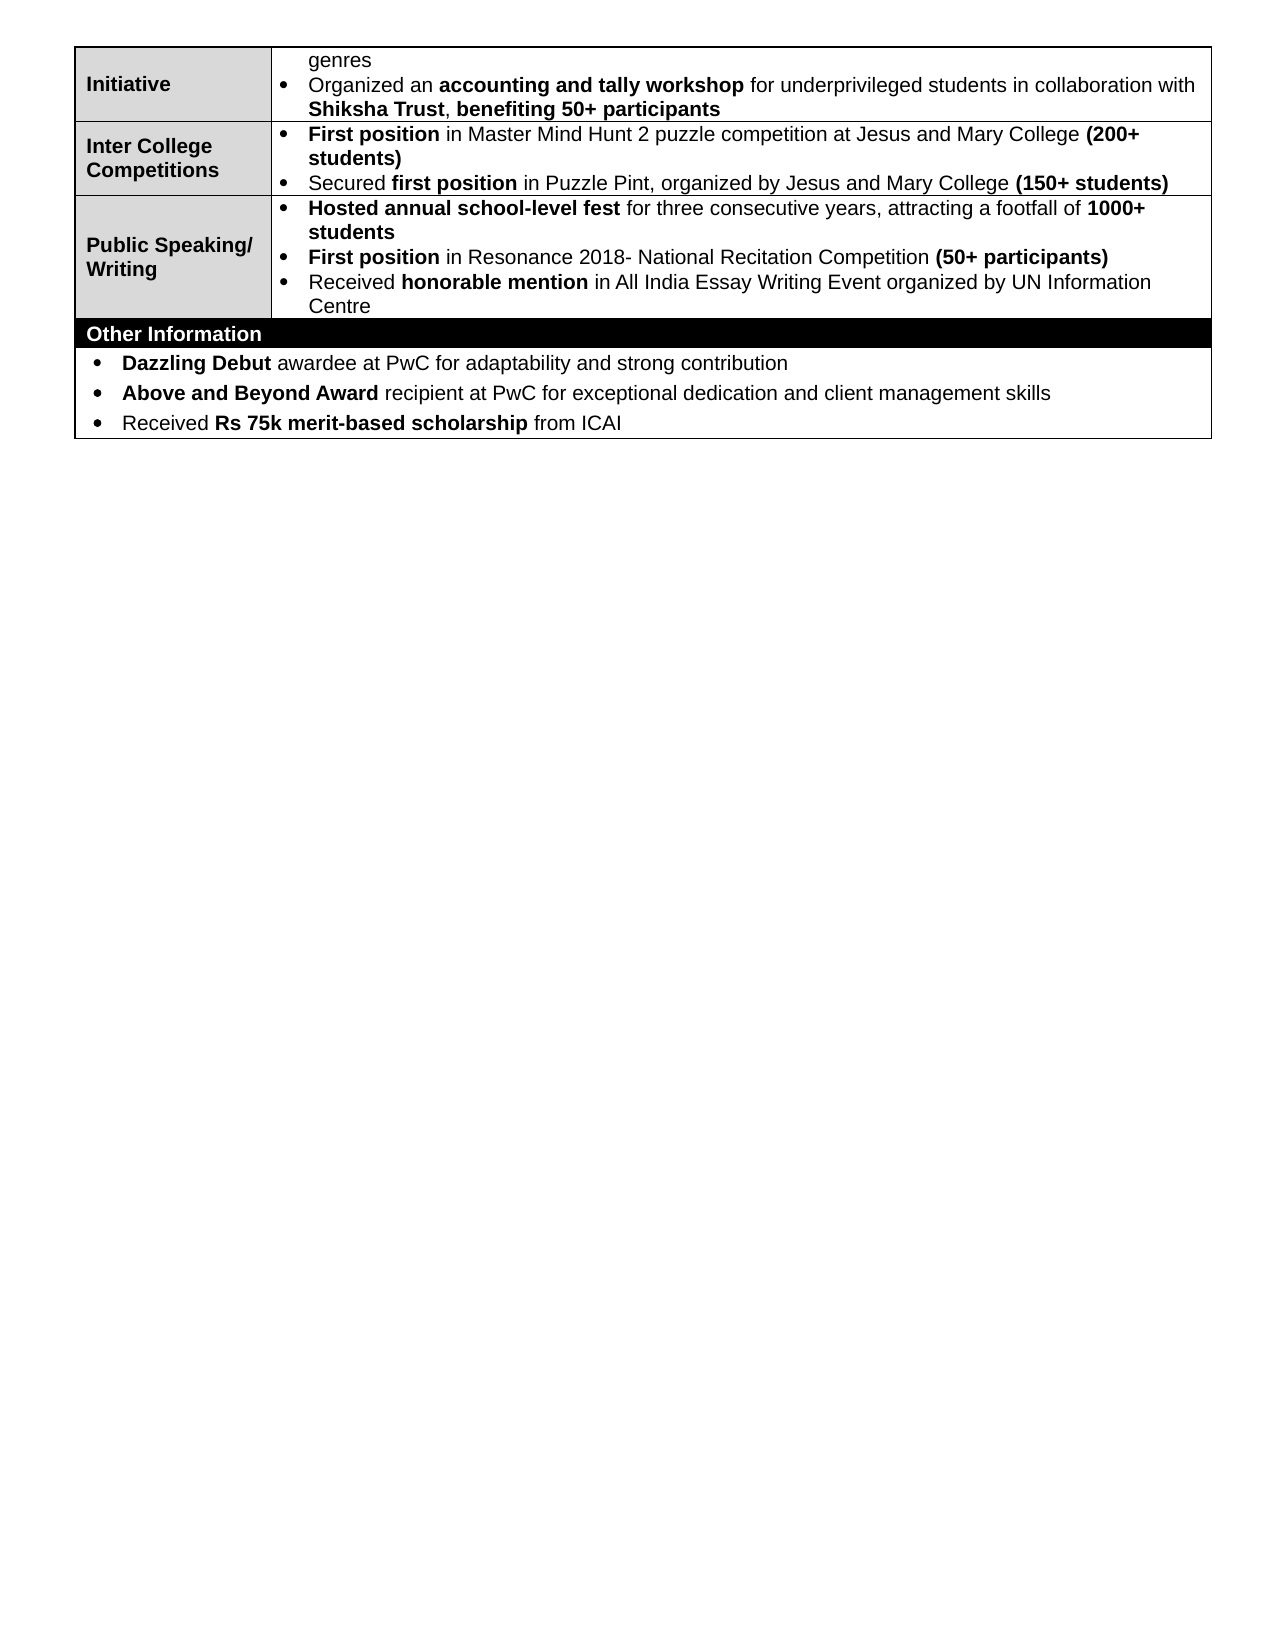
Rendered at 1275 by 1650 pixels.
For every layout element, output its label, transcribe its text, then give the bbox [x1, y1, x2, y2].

table_cell Public Speaking/ Writing [76, 196, 271, 318]
table_cell Received honorable mention in All India Essay Writing Event organized by UN Information Centre [272, 269, 1211, 318]
table_cell Secured first position in Puzzle Pint, organized by Jesus and Mary College (150+ students) [272, 170, 1211, 195]
table_cell Hosted annual school-level fest for three consecutive years, attracting a footfall of 1000+ students [272, 196, 1211, 244]
table_cell Other Information [76, 319, 1211, 348]
table_cell Social Initiative [76, 48, 271, 121]
table_cell First position in Resonance 2018- National Recitation Competition (50+ participants) [272, 244, 1211, 269]
table_cell Inter College Competitions [76, 122, 271, 195]
table_cell First position in Master Mind Hunt 2 puzzle competition at Jesus and Mary College (200+ students) [272, 122, 1211, 169]
table_cell Dazzling Debut awardee at PwC for adaptability and strong contribution [76, 348, 1211, 378]
table_cell Above and Beyond Award recipient at PwC for exceptional dedication and client management skills [76, 378, 1211, 408]
table_cell Organized an accounting and tally workshop for underprivileged students in collaboration with Shiksha Trust, benefiting 50+ participants [272, 71, 1211, 121]
table_cell Received Rs 75k merit-based scholarship from ICAI [76, 408, 1211, 438]
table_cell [272, 48, 1211, 71]
